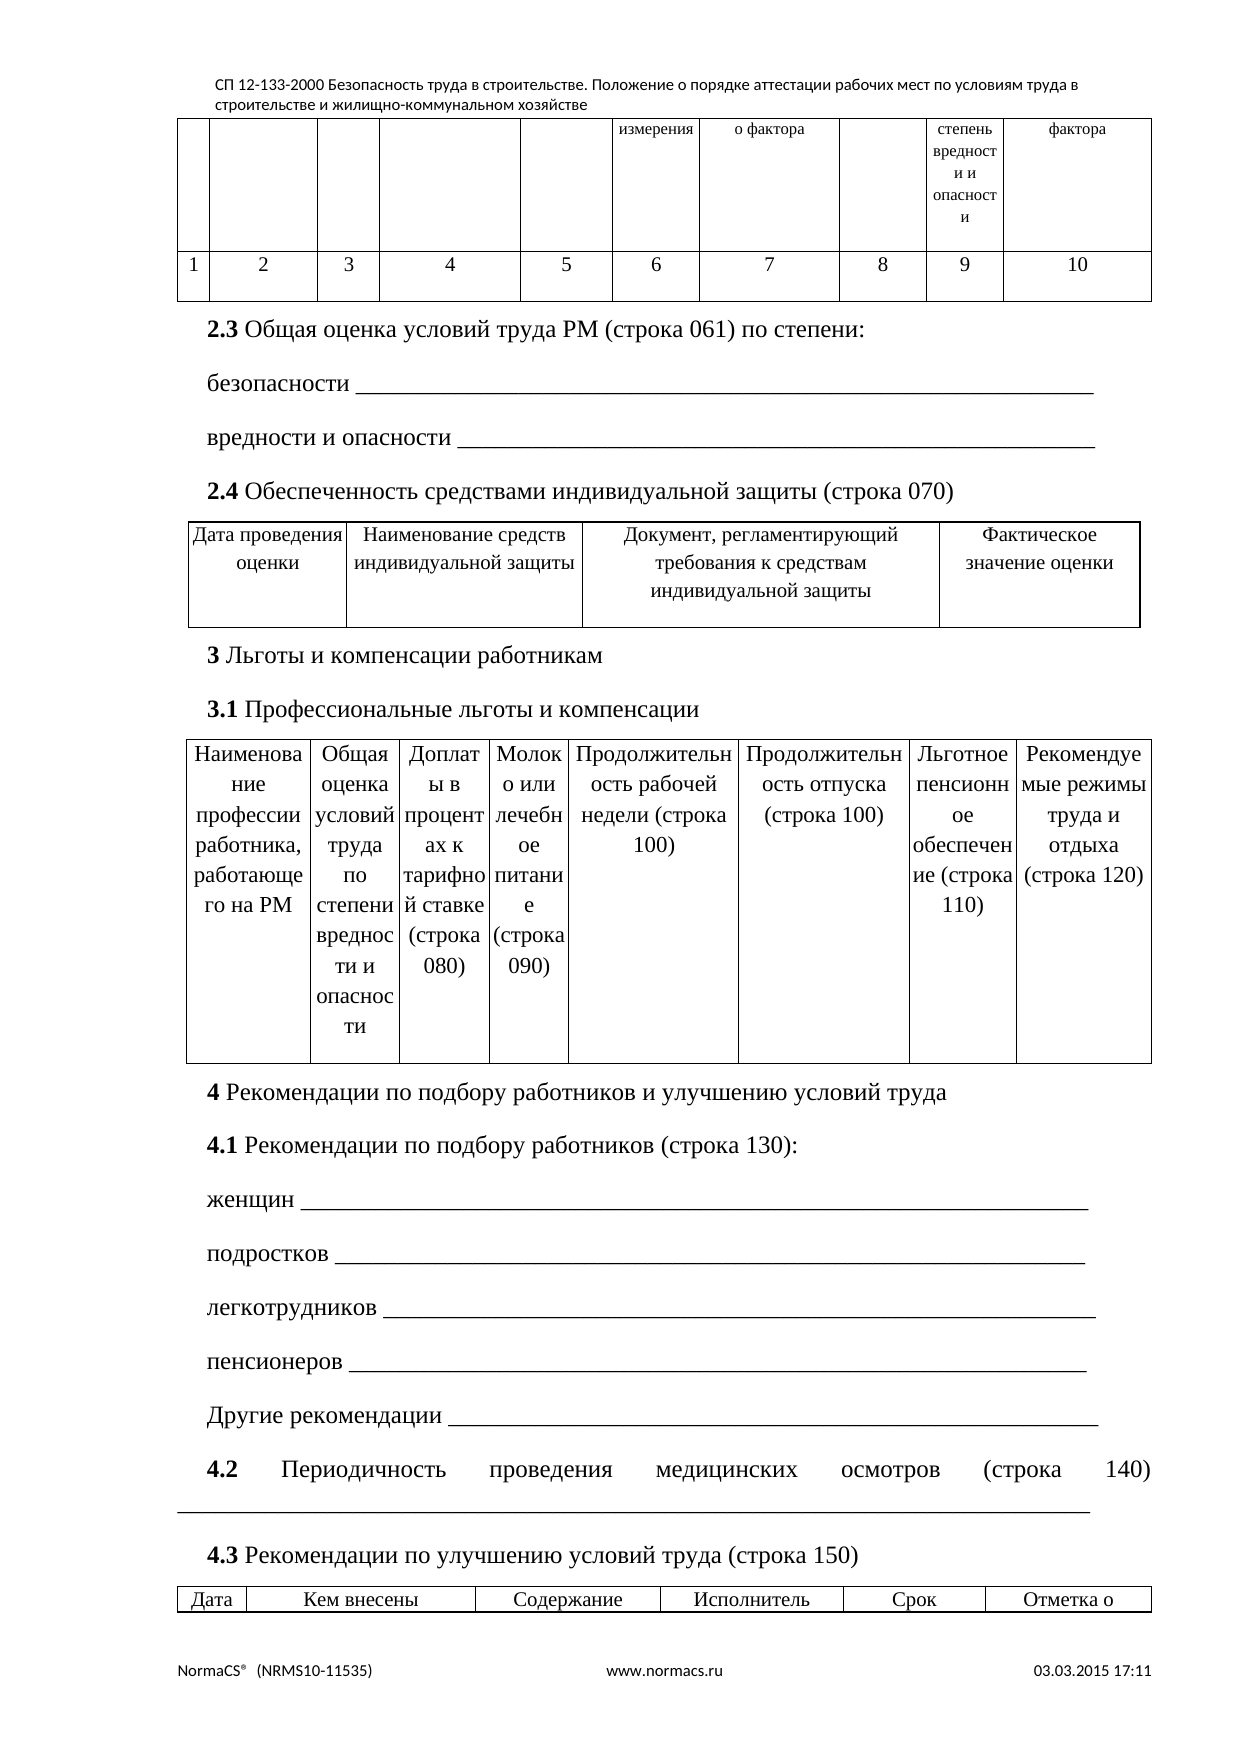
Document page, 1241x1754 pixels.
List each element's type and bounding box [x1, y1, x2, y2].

table_header [166, 118, 1163, 1613]
